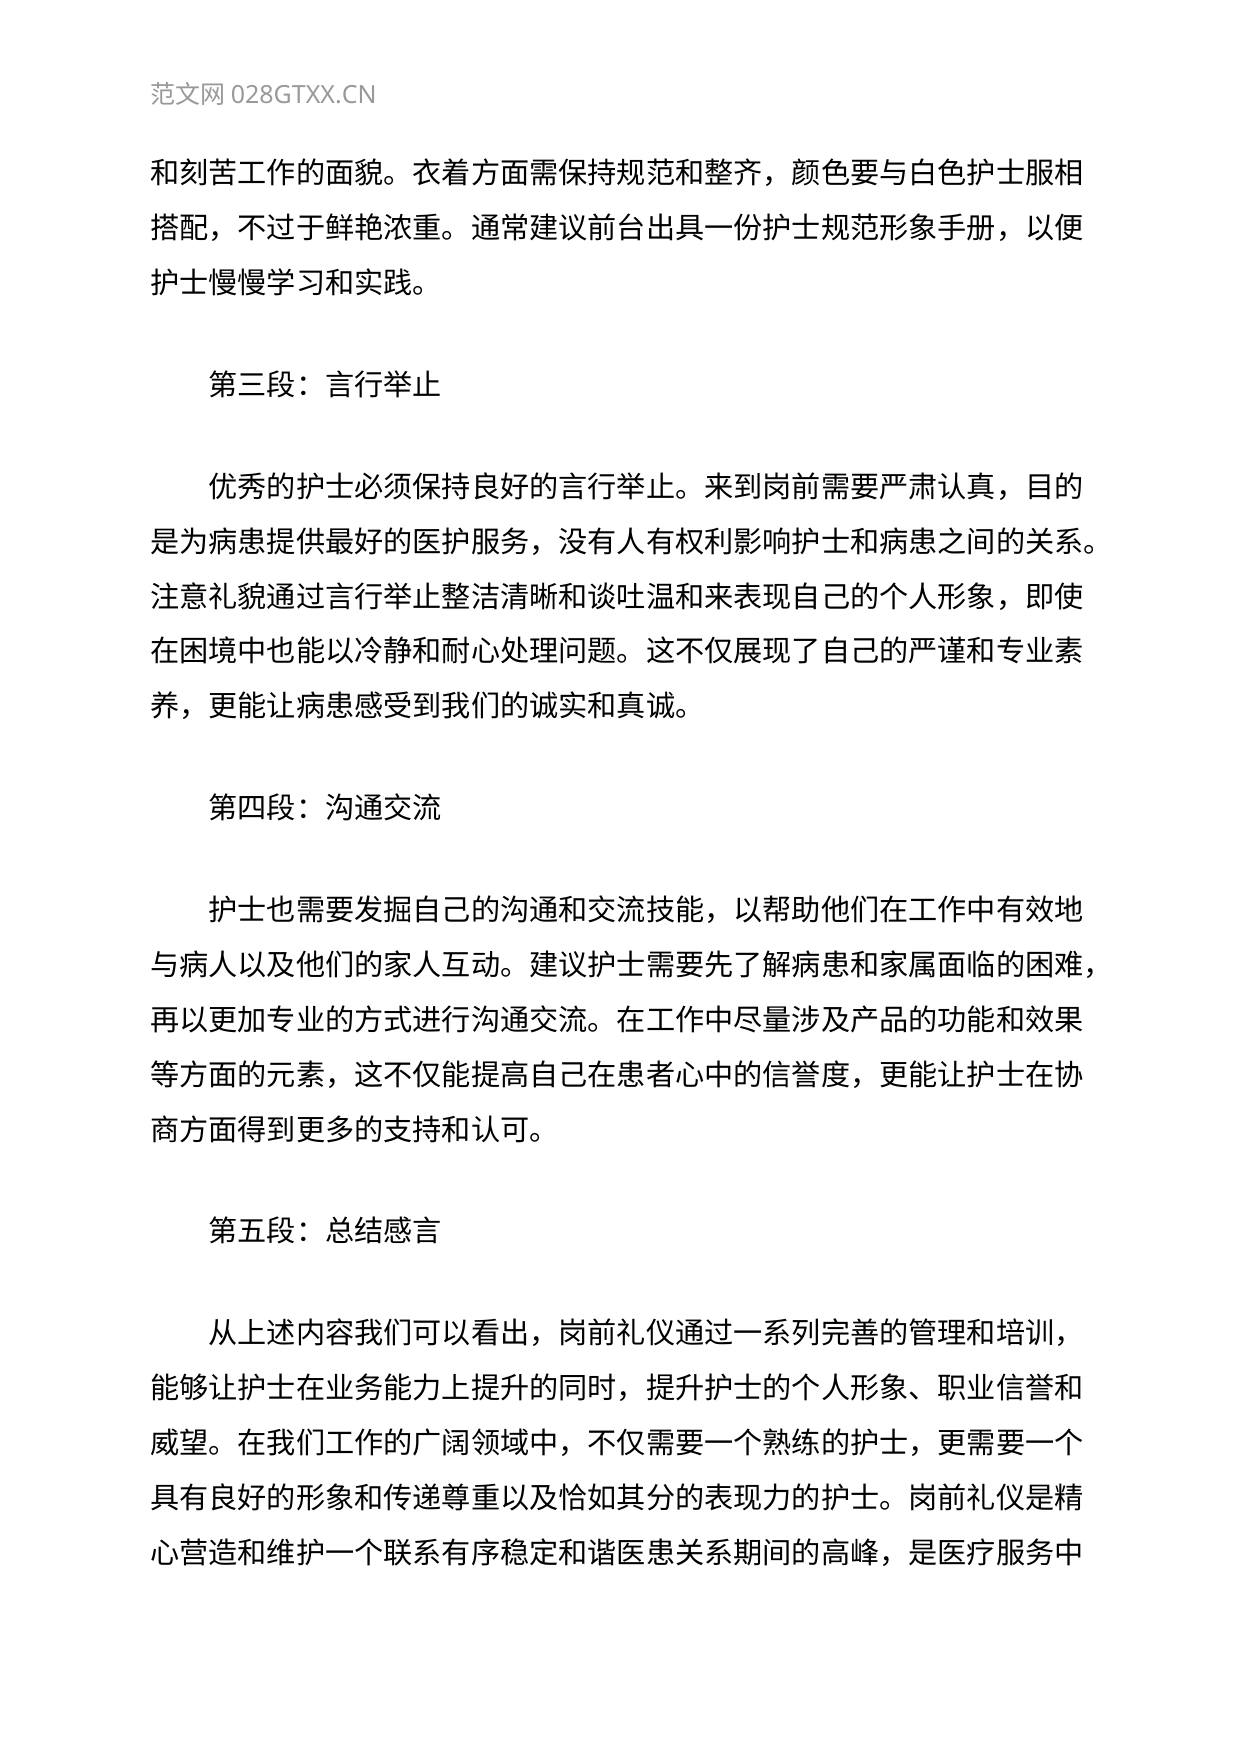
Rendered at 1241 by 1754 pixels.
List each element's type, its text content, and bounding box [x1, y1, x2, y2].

text 第三段：言行举止 [150, 362, 1090, 404]
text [150, 150, 1090, 302]
text 优秀的护士必须保持良好的言行举止。来到岗前需要严肃认真，目的是为病患提供最好的医护服务，没有人有权利影响护士和病患之间的关系。注意礼貌通过言行举止整洁清晰和谈吐温和来表现自己的个人形象，即使在困境中也能以冷静和耐心处理问题。这不仅展现了自己的严谨和专业素养，更能让病患感受到我们的诚实和真诚。 [150, 463, 1090, 725]
text 第五段：总结感言 [150, 1208, 1090, 1250]
text 护士也需要发掘自己的沟通和交流技能，以帮助他们在工作中有效地与病人以及他们的家人互动。建议护士需要先了解病患和家属面临的困难，再以更加专业的方式进行沟通交流。在工作中尽量涉及产品的功能和效果等方面的元素，这不仅能提高自己在患者心中的信誉度，更能让护士在协商方面得到更多的支持和认可。 [150, 886, 1090, 1148]
text 第四段：沟通交流 [150, 785, 1090, 827]
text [150, 1309, 1090, 1571]
